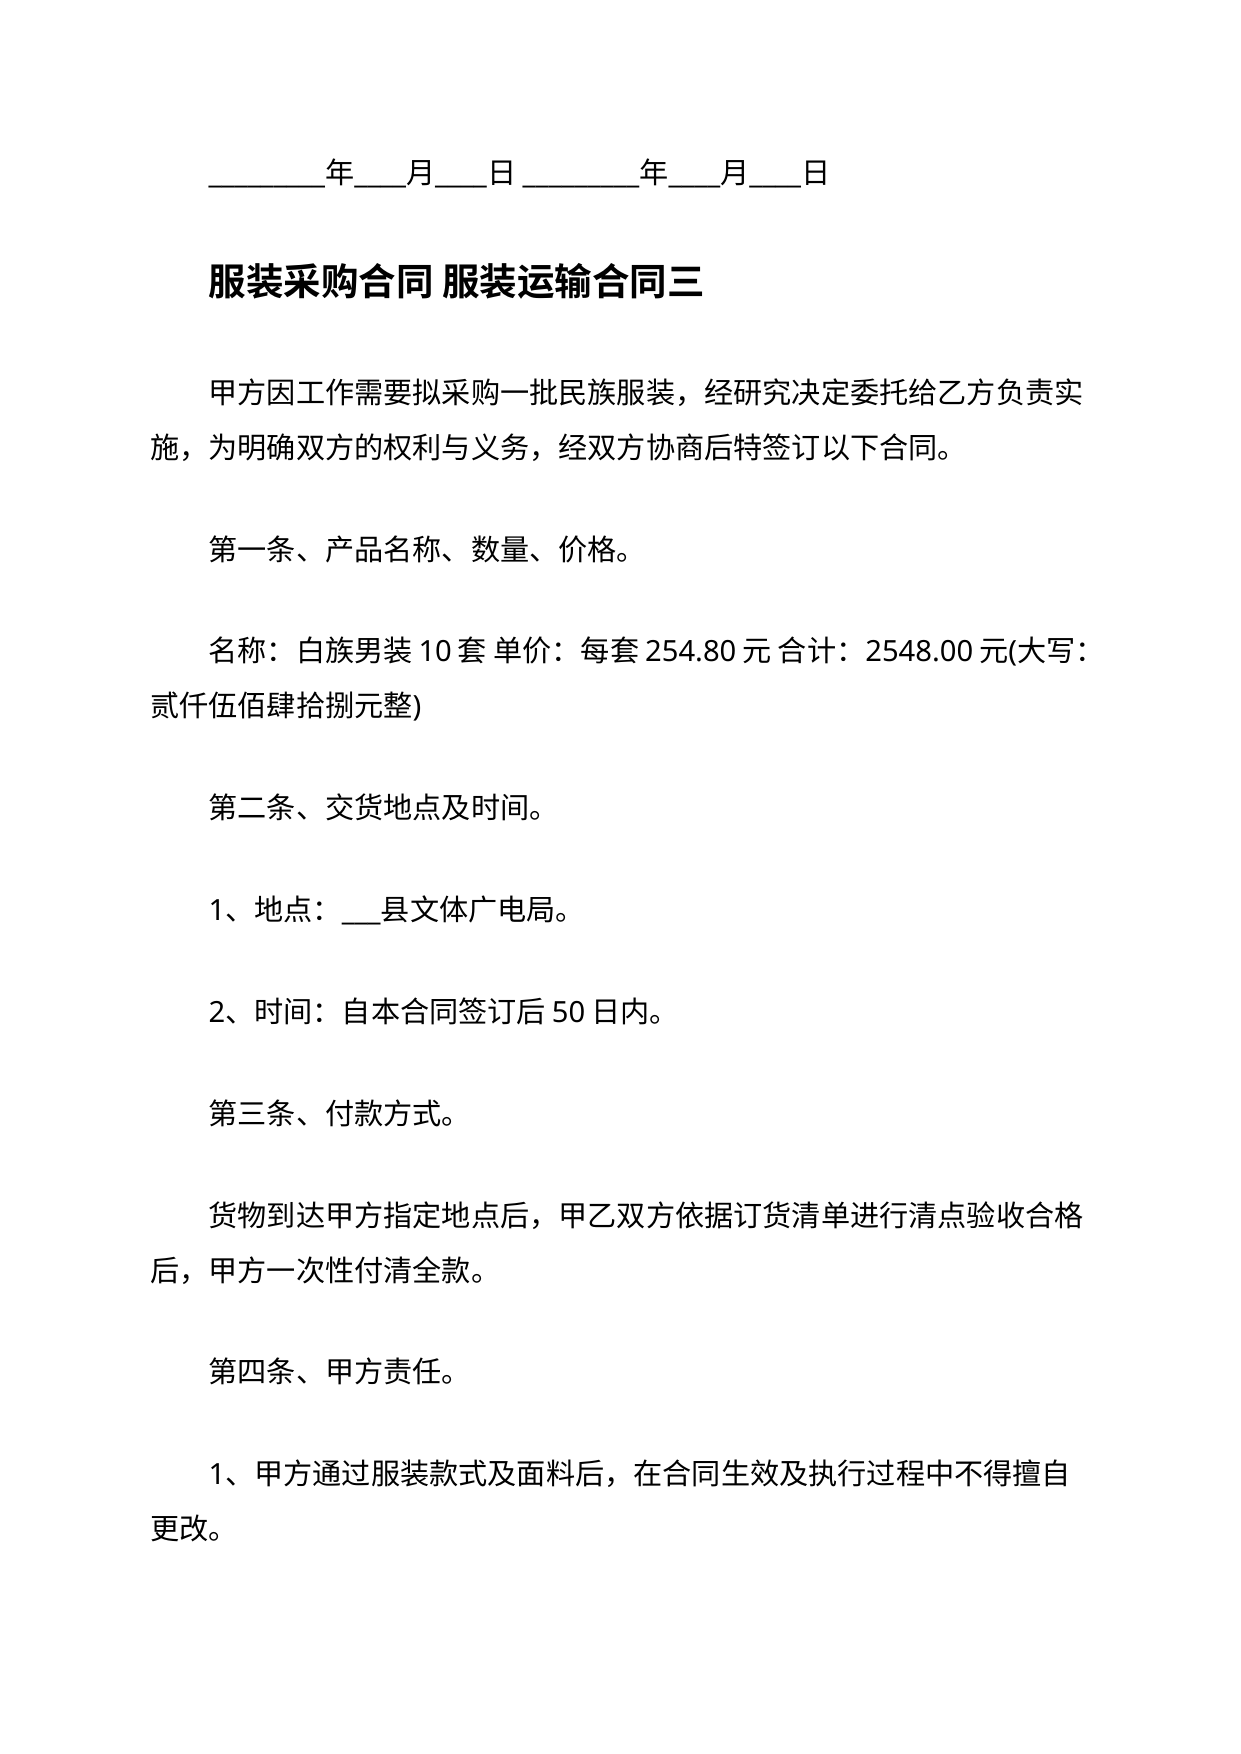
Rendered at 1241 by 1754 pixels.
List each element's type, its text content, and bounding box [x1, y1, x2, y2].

text 第三条、付款方式。 [150, 1091, 1090, 1133]
text 名称：白族男装10套 单价：每套254.80元 合计：2548.00元(大写：贰仟伍佰肆拾捌元整) [150, 628, 1090, 725]
text 1、甲方通过服装款式及面料后，在合同生效及执行过程中不得擅自更改。 [150, 1451, 1090, 1548]
text 甲方因工作需要拟采购一批民族服装，经研究决定委托给乙方负责实施，为明确双方的权利与义务，经双方协商后特签订以下合同。 [150, 369, 1090, 467]
text _________年____月____日 _________年____月____日 [150, 150, 1090, 192]
text 第四条、甲方责任。 [150, 1349, 1090, 1391]
text 第二条、交货地点及时间。 [150, 785, 1090, 827]
text 第一条、产品名称、数量、价格。 [150, 526, 1090, 568]
text 2、时间：自本合同签订后50日内。 [150, 988, 1090, 1031]
text 货物到达甲方指定地点后，甲乙双方依据订货清单进行清点验收合格后，甲方一次性付清全款。 [150, 1192, 1090, 1289]
text 服装采购合同 服装运输合同三 [150, 252, 1090, 306]
text 1、地点：___县文体广电局。 [150, 887, 1090, 929]
